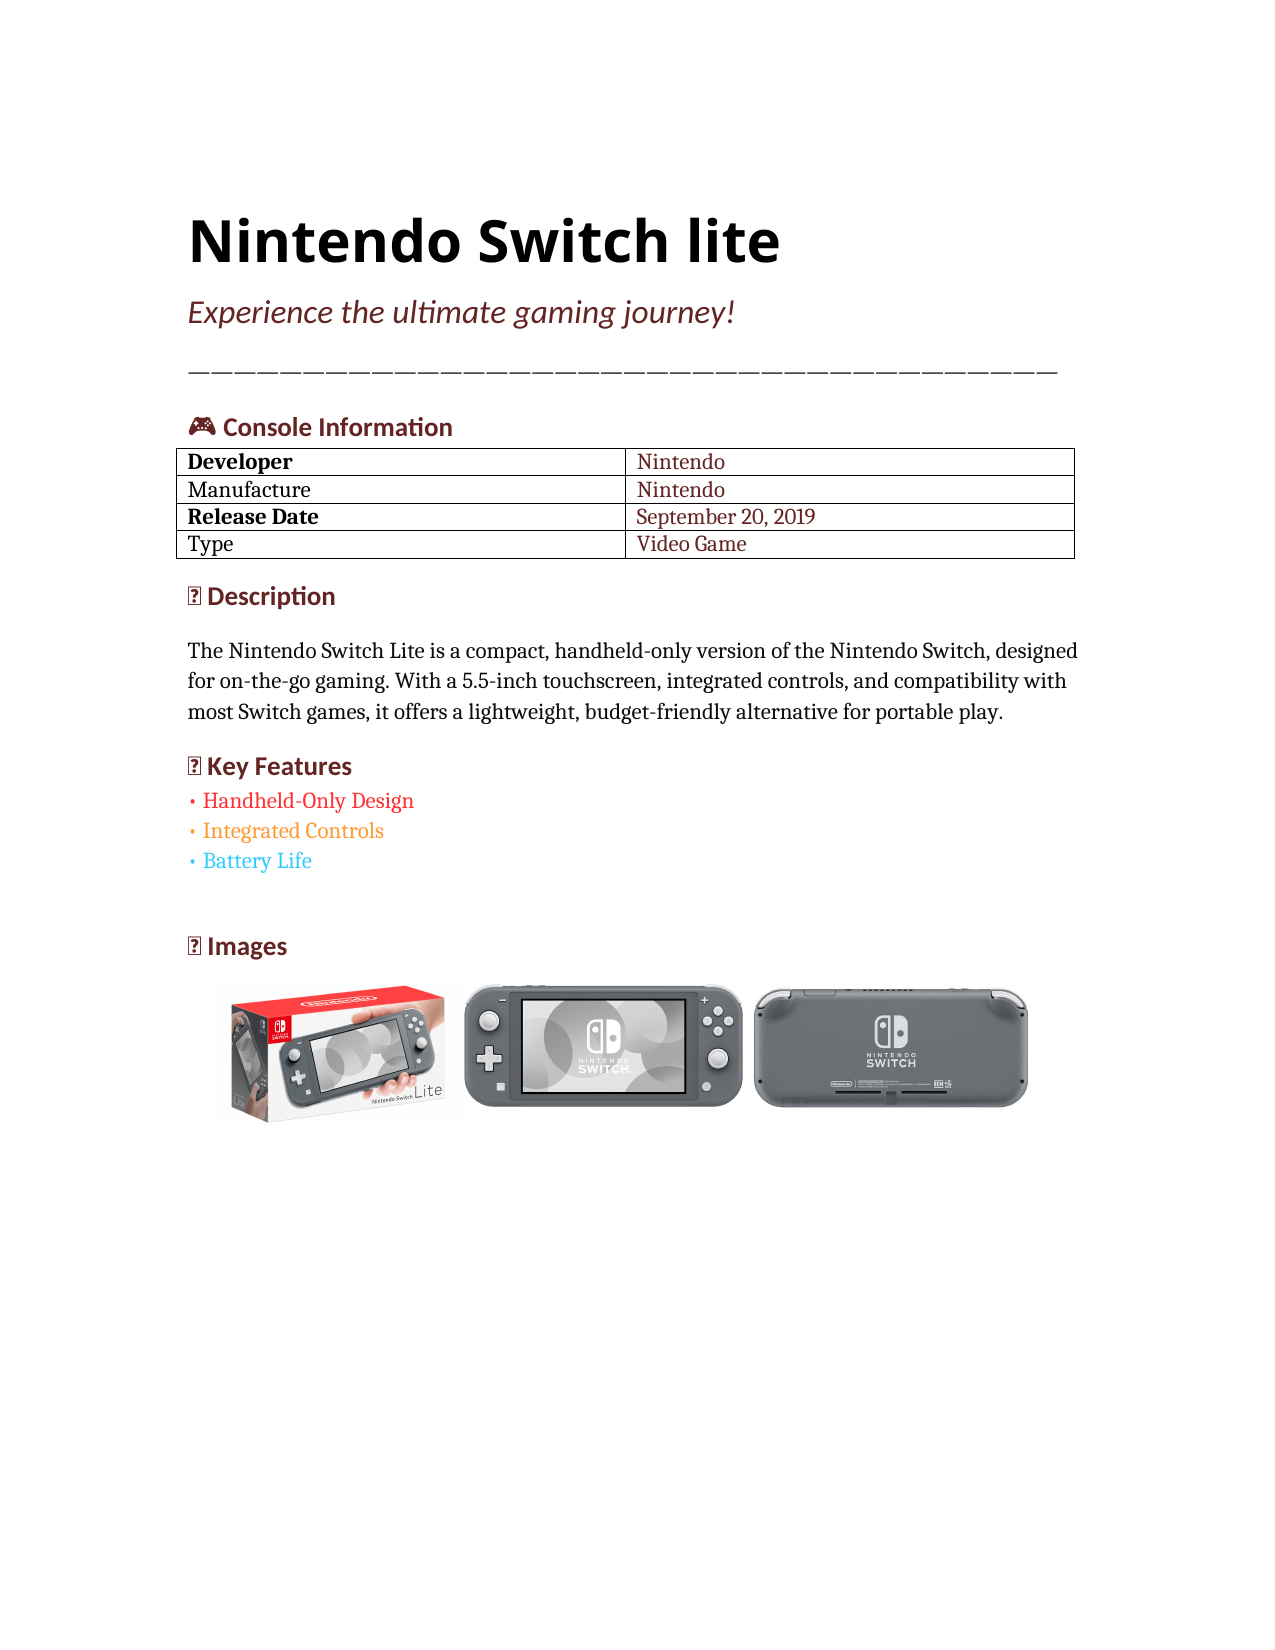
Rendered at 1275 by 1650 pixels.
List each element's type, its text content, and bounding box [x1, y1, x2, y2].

table_cell Nintendo [626, 476, 1074, 503]
table_header Developer [177, 449, 625, 475]
table_cell Type [177, 531, 625, 557]
subtitle Nintendo Switch lite [187, 200, 1087, 279]
table_cell September 20, 2019 [626, 504, 1074, 530]
table_cell Video Game [626, 531, 1074, 557]
subtitle 📸 Images [187, 929, 1087, 962]
subtitle 📝 Description [187, 579, 1087, 612]
text • Handheld-Only Design • Integrated Controls • Battery Life [187, 787, 1087, 904]
table_header Nintendo [626, 449, 1074, 475]
text Experience the ultimate gaming journey! [187, 291, 1087, 332]
picture [753, 970, 1028, 1125]
table_cell Release Date [177, 504, 625, 530]
subtitle 🎮 Console Information [187, 410, 1087, 443]
text —————————————————————————————————————— [187, 359, 1087, 385]
subtitle ✨ Key Features [187, 749, 1087, 783]
picture [212, 967, 744, 1125]
subtitle The Nintendo Switch Lite is a compact, handheld-only version of the Nintendo Switch, designed for on-the-go gaming. With a 5.5-inch touchscreen, integrated controls, and compatibility with most Switch games, it offers a lightweight, budget-friendly alternative for portable play. [187, 638, 1087, 725]
table_cell Manufacture [177, 476, 625, 503]
